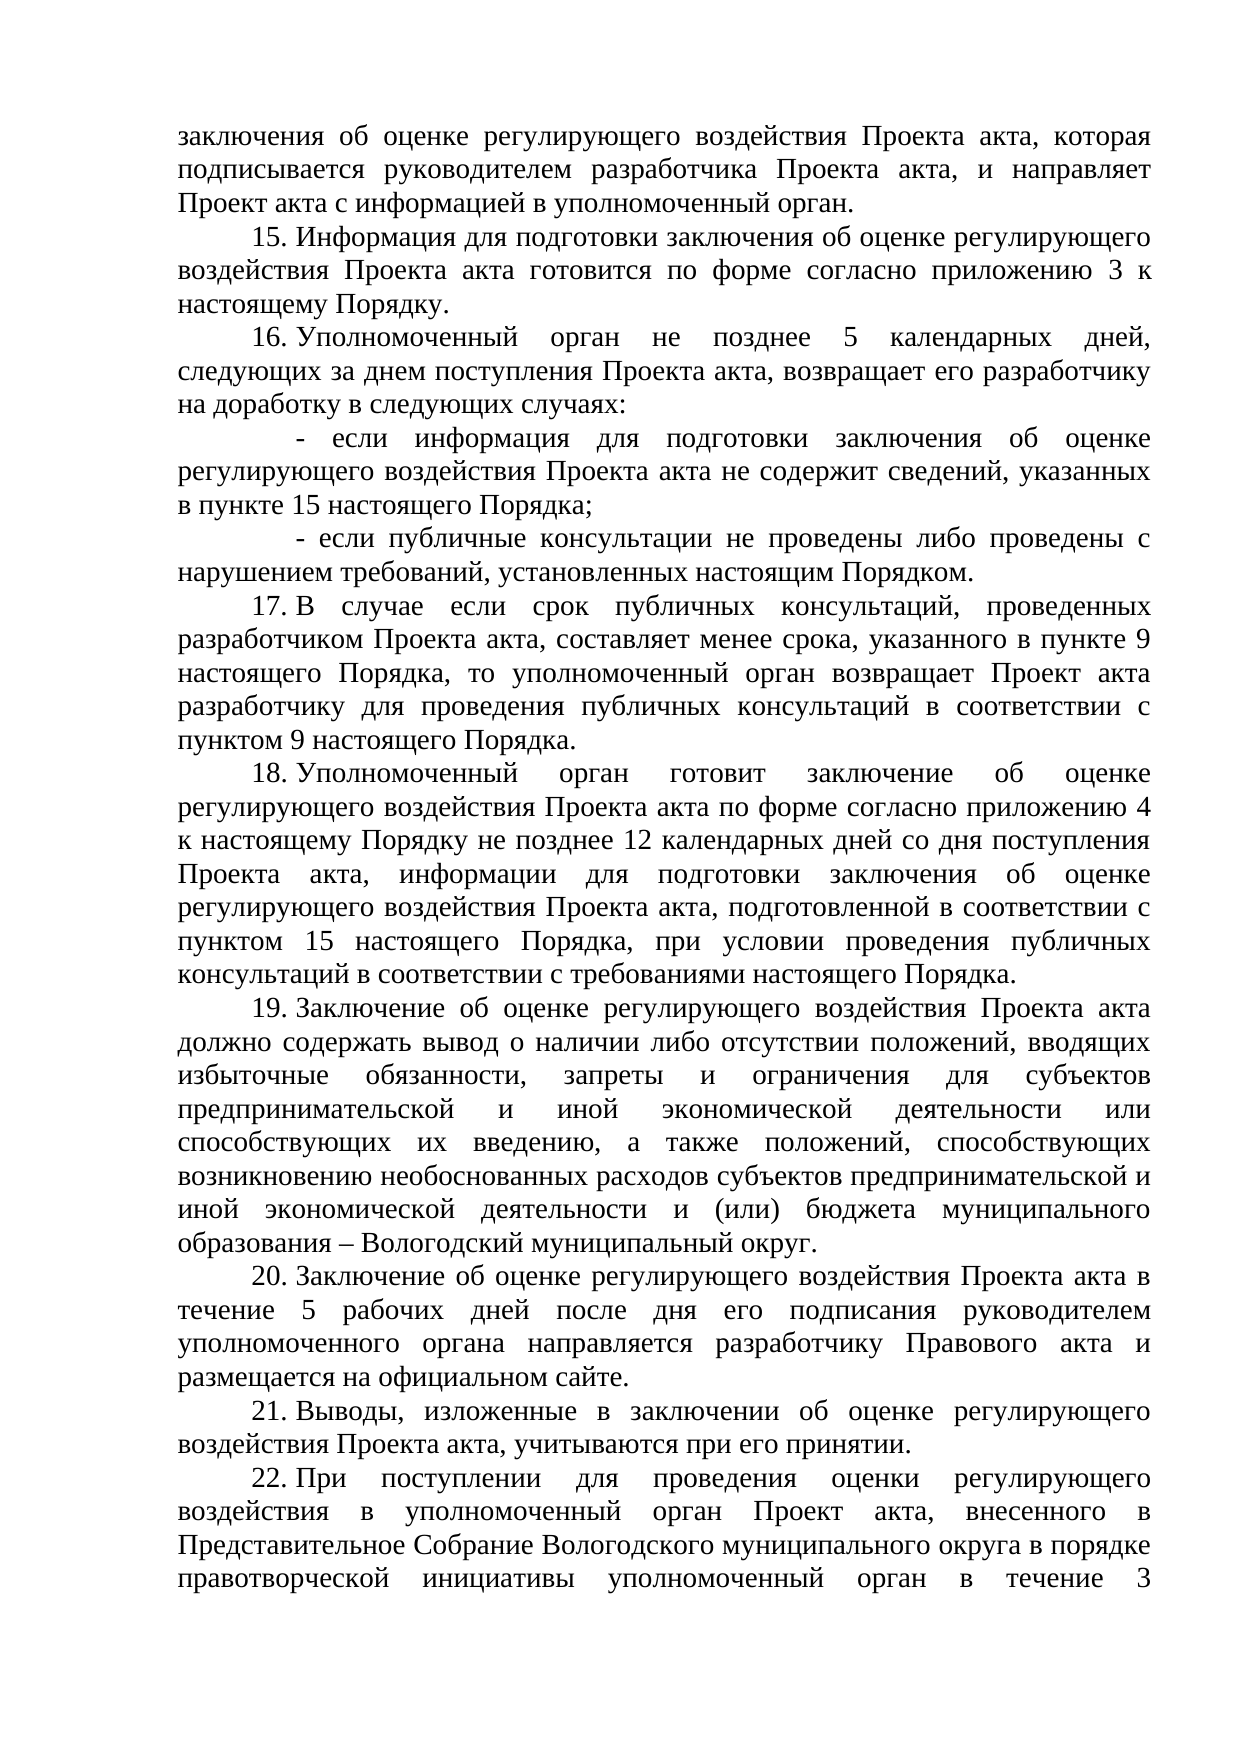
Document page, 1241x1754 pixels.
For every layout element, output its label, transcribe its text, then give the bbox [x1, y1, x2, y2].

list Уполномоченный орган не позднее 5 календарных дней, следующих за днем поступления Проекта акта, возвращает его разработчику на доработку в следующих случаях: [177, 319, 1152, 420]
list В случае если срок публичных консультаций, проведенных разработчиком Проекта акта, составляет менее срока, указанного в пункте 9 настоящего Порядка, то уполномоченный орган возвращает Проект акта разработчику для проведения публичных консультаций в соответствии с пунктом 9 настоящего Порядка. [177, 588, 1152, 755]
list Уполномоченный орган готовит заключение об оценке регулирующего воздействия Проекта акта по форме согласно приложению 4 к настоящему Порядку не позднее 12 календарных дней со дня поступления Проекта акта, информации для подготовки заключения об оценке регулирующего воздействия Проекта акта, подготовленной в соответствии с пунктом 15 настоящего Порядка, при условии проведения публичных консультаций в соответствии с требованиями настоящего Порядка. [177, 755, 1152, 990]
list Информация для подготовки заключения об оценке регулирующего воздействия Проекта акта готовится по форме согласно приложению 3 к настоящему Порядку. [177, 219, 1152, 319]
text - если информация для подготовки заключения об оценке регулирующего воздействия Проекта акта не содержит сведений, указанных в пункте 15 настоящего Порядка; [177, 420, 1152, 521]
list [177, 1460, 1152, 1594]
list Выводы, изложенные в заключении об оценке регулирующего воздействия Проекта акта, учитываются при его принятии. [177, 1393, 1152, 1460]
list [177, 118, 1152, 219]
list Заключение об оценке регулирующего воздействия Проекта акта должно содержать вывод о наличии либо отсутствии положений, вводящих избыточные обязанности, запреты и ограничения для субъектов предпринимательской и иной экономической деятельности или способствующих их введению, а также положений, способствующих возникновению необоснованных расходов субъектов предпринимательской и иной экономической деятельности и (или) бюджета муниципального образования – Вологодский муниципальный округ. [177, 990, 1152, 1258]
text - если публичные консультации не проведены либо проведены с нарушением требований, установленных настоящим Порядком. [177, 521, 1152, 588]
list Заключение об оценке регулирующего воздействия Проекта акта в течение 5 рабочих дней после дня его подписания руководителем уполномоченного органа направляется разработчику Правового акта и размещается на официальном сайте. [177, 1258, 1152, 1393]
